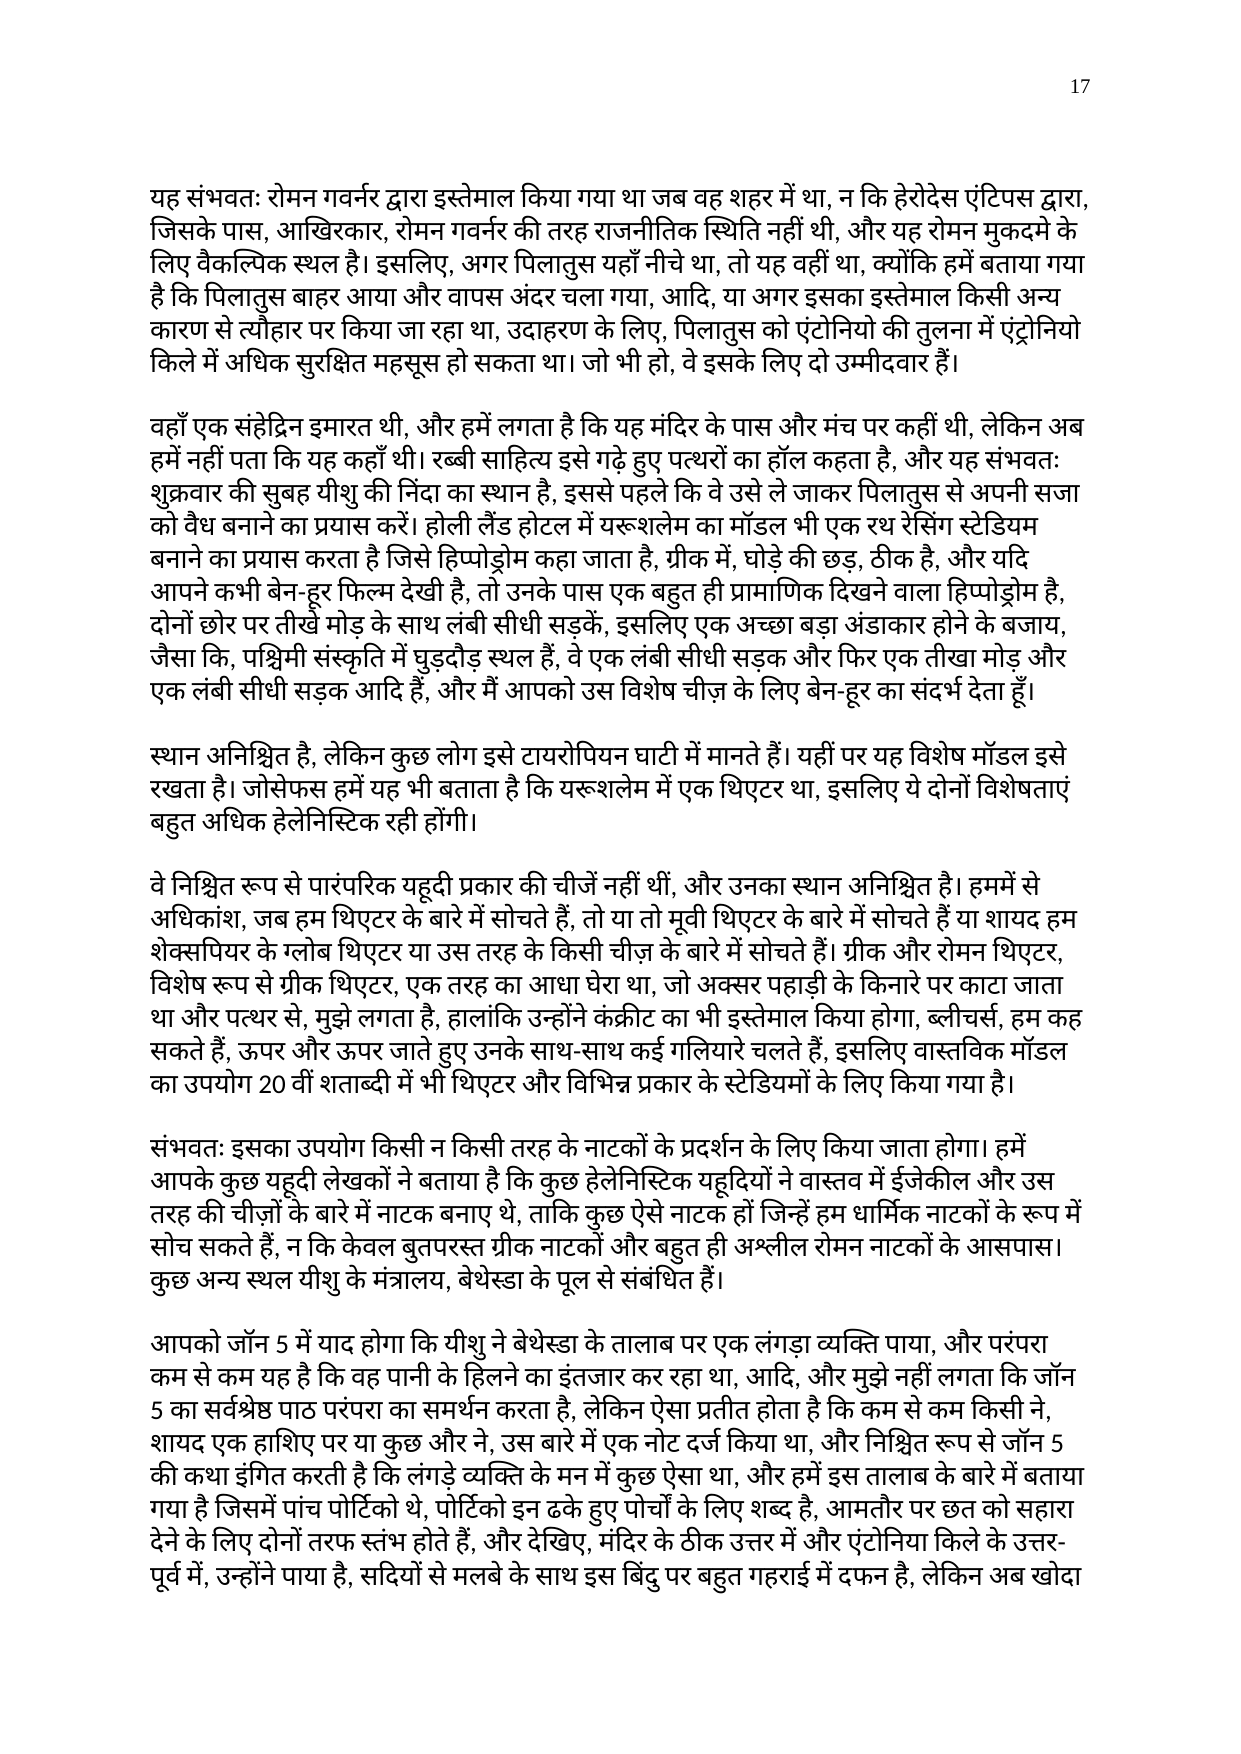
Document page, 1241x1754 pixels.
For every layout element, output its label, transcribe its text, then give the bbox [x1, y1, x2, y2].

text संभवतः इसका उपयोग किसी न किसी तरह के नाटकों के प्रदर्शन के लिए किया जाता होगा। हमें आपके कुछ यहूदी लेखकों ने बताया है कि कुछ हेलेनिस्टिक यहूदियों ने वास्तव में ईजेकील और उस तरह की चीज़ों के बारे में नाटक बनाए थे, ताकि कुछ ऐसे नाटक हों जिन्हें हम धार्मिक नाटकों के रूप में सोच सकते हैं, न कि केवल बुतपरस्त ग्रीक नाटकों और बहुत ही अश्लील रोमन नाटकों के आसपास। कुछ अन्य स्थल यीशु के मंत्रालय, बेथेस्डा के पूल से संबंधित हैं। [150, 1131, 1090, 1296]
text वे निश्चित रूप से पारंपरिक यहूदी प्रकार की चीजें नहीं थीं, और उनका स्थान अनिश्चित है। हममें से अधिकांश, जब हम थिएटर के बारे में सोचते हैं, तो या तो मूवी थिएटर के बारे में सोचते हैं या शायद हम शेक्सपियर के ग्लोब थिएटर या उस तरह के किसी चीज़ के बारे में सोचते हैं। ग्रीक और रोमन थिएटर, विशेष रूप से ग्रीक थिएटर, एक तरह का आधा घेरा था, जो अक्सर पहाड़ी के किनारे पर काटा जाता था और पत्थर से, मुझे लगता है, हालांकि उन्होंने कंक्रीट का भी इस्तेमाल किया होगा, ब्लीचर्स, हम कह सकते हैं, ऊपर और ऊपर जाते हुए उनके साथ-साथ कई गलियारे चलते हैं, इसलिए वास्तविक मॉडल का उपयोग 20वीं शताब्दी में भी थिएटर और विभिन्न प्रकार के स्टेडियमों के लिए किया गया है। [150, 869, 1090, 1100]
text स्थान अनिश्चित है, लेकिन कुछ लोग इसे टायरोपियन घाटी में मानते हैं। यहीं पर यह विशेष मॉडल इसे रखता है। जोसेफस हमें यह भी बताता है कि यरूशलेम में एक थिएटर था, इसलिए ये दोनों विशेषताएं बहुत अधिक हेलेनिस्टिक रही होंगी। [150, 739, 1090, 838]
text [150, 1327, 1090, 1592]
text वहाँ एक संहेद्रिन इमारत थी, और हमें लगता है कि यह मंदिर के पास और मंच पर कहीं थी, लेकिन अब हमें नहीं पता कि यह कहाँ थी। रब्बी साहित्य इसे गढ़े हुए पत्थरों का हॉल कहता है, और यह संभवतः शुक्रवार की सुबह यीशु की निंदा का स्थान है, इससे पहले कि वे उसे ले जाकर पिलातुस से अपनी सजा को वैध बनाने का प्रयास करें। होली लैंड होटल में यरूशलेम का मॉडल भी एक रथ रेसिंग स्टेडियम बनाने का प्रयास करता है जिसे हिप्पोड्रोम कहा जाता है, ग्रीक में, घोड़े की छड़, ठीक है, और यदि आपने कभी बेन-हूर फिल्म देखी है, तो उनके पास एक बहुत ही प्रामाणिक दिखने वाला हिप्पोड्रोम है, दोनों छोर पर तीखे मोड़ के साथ लंबी सीधी सड़कें, इसलिए एक अच्छा बड़ा अंडाकार होने के बजाय, जैसा कि, पश्चिमी संस्कृति में घुड़दौड़ स्थल हैं, वे एक लंबी सीधी सड़क और फिर एक तीखा मोड़ और एक लंबी सीधी सड़क आदि हैं, और मैं आपको उस विशेष चीज़ के लिए बेन-हूर का संदर्भ देता हूँ। [150, 410, 1090, 708]
text यह संभवतः रोमन गवर्नर द्वारा इस्तेमाल किया गया था जब वह शहर में था, न कि हेरोदेस एंटिपस द्वारा, जिसके पास, आखिरकार, रोमन गवर्नर की तरह राजनीतिक स्थिति नहीं थी, और यह रोमन मुकदमे के लिए वैकल्पिक स्थल है। इसलिए, अगर पिलातुस यहाँ नीचे था, तो यह वहीं था, क्योंकि हमें बताया गया है कि पिलातुस बाहर आया और वापस अंदर चला गया, आदि, या अगर इसका इस्तेमाल किसी अन्य कारण से त्यौहार पर किया जा रहा था, उदाहरण के लिए, पिलातुस को एंटोनियो की तुलना में एंट्रोनियो किले में अधिक सुरक्षित महसूस हो सकता था। जो भी हो, वे इसके लिए दो उम्मीदवार हैं। [150, 181, 1090, 379]
